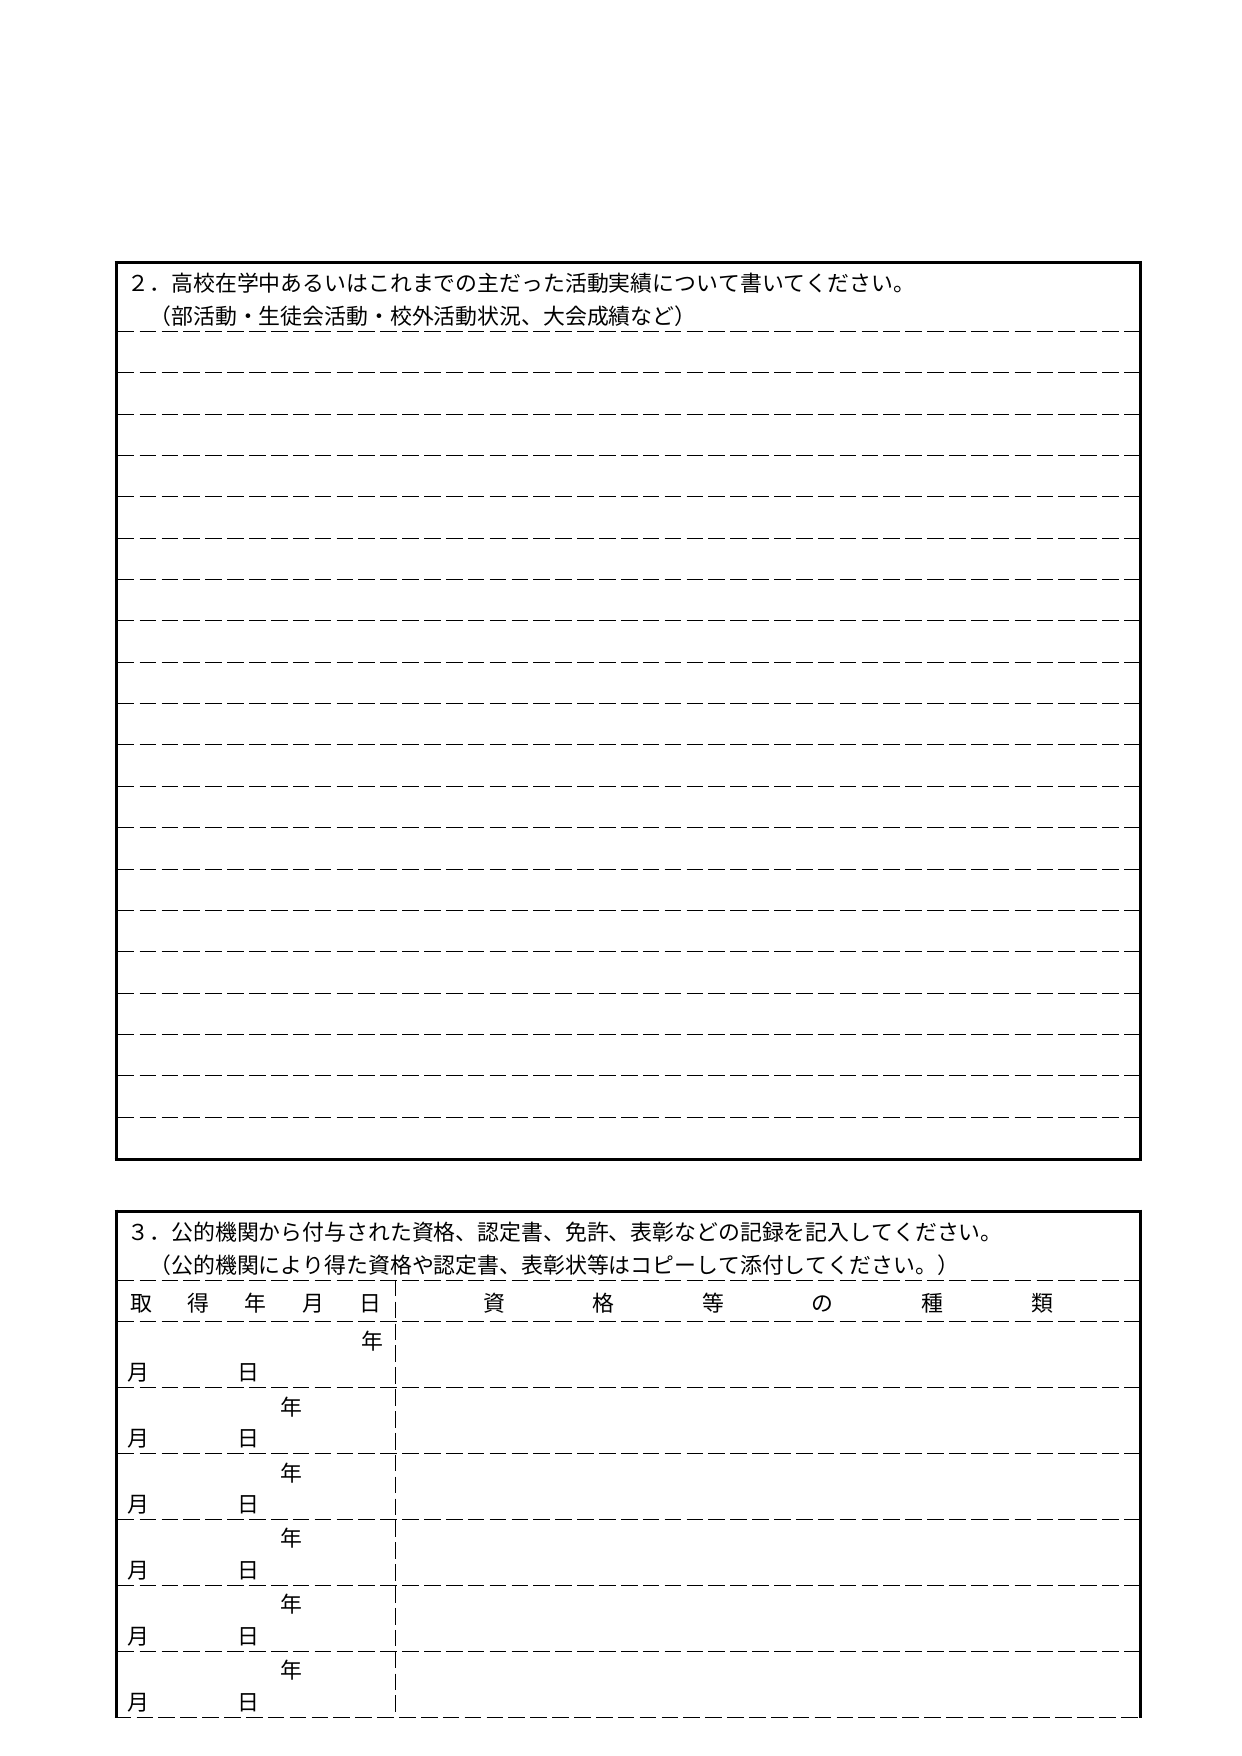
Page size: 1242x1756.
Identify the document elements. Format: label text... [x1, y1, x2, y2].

table_cell [118, 331, 1139, 372]
table_cell [118, 579, 1139, 620]
table_cell 取 得 年 月 日 [118, 1280, 395, 1321]
table_cell [118, 1117, 1139, 1158]
table_cell [395, 1651, 1139, 1717]
table_cell [118, 703, 1139, 744]
table_cell 年 月 日 [118, 1585, 395, 1651]
table_cell [118, 744, 1139, 786]
table_cell [118, 869, 1139, 910]
table_cell [395, 1387, 1139, 1453]
table_cell [118, 1075, 1139, 1117]
table_cell [118, 1034, 1139, 1075]
table_cell [118, 620, 1139, 662]
table_cell [118, 455, 1139, 496]
table_cell [118, 538, 1139, 579]
table_cell [395, 1453, 1139, 1519]
table_cell [118, 910, 1139, 951]
table_cell [118, 496, 1139, 538]
table_header ３．公的機関から付与された資格、認定書、免許、表彰などの記録を記入してください。 （公的機関により得た資格や認定書、表彰状等はコピーして添付してください。） [118, 1213, 1139, 1280]
table_header ２．高校在学中あるいはこれまでの主だった活動実績について書いてください。 （部活動・生徒会活動・校外活動状況、大会成績など） [118, 264, 1139, 331]
table_cell [118, 372, 1139, 413]
table_cell [118, 662, 1139, 703]
table_cell [395, 1519, 1139, 1585]
table_cell 年 月 日 [118, 1321, 395, 1387]
table_cell [118, 951, 1139, 992]
table_cell 年 月 日 [118, 1387, 395, 1453]
table_cell [118, 786, 1139, 827]
table_cell [395, 1585, 1139, 1651]
table_cell 資格等の種類 [395, 1280, 1139, 1321]
table_cell [118, 827, 1139, 868]
table_cell 年 月 日 [118, 1651, 395, 1717]
table_cell 年 月 日 [118, 1519, 395, 1585]
table_cell [118, 414, 1139, 455]
table_cell 年 月 日 [118, 1453, 395, 1519]
table_cell [118, 993, 1139, 1034]
table_cell [395, 1321, 1139, 1387]
